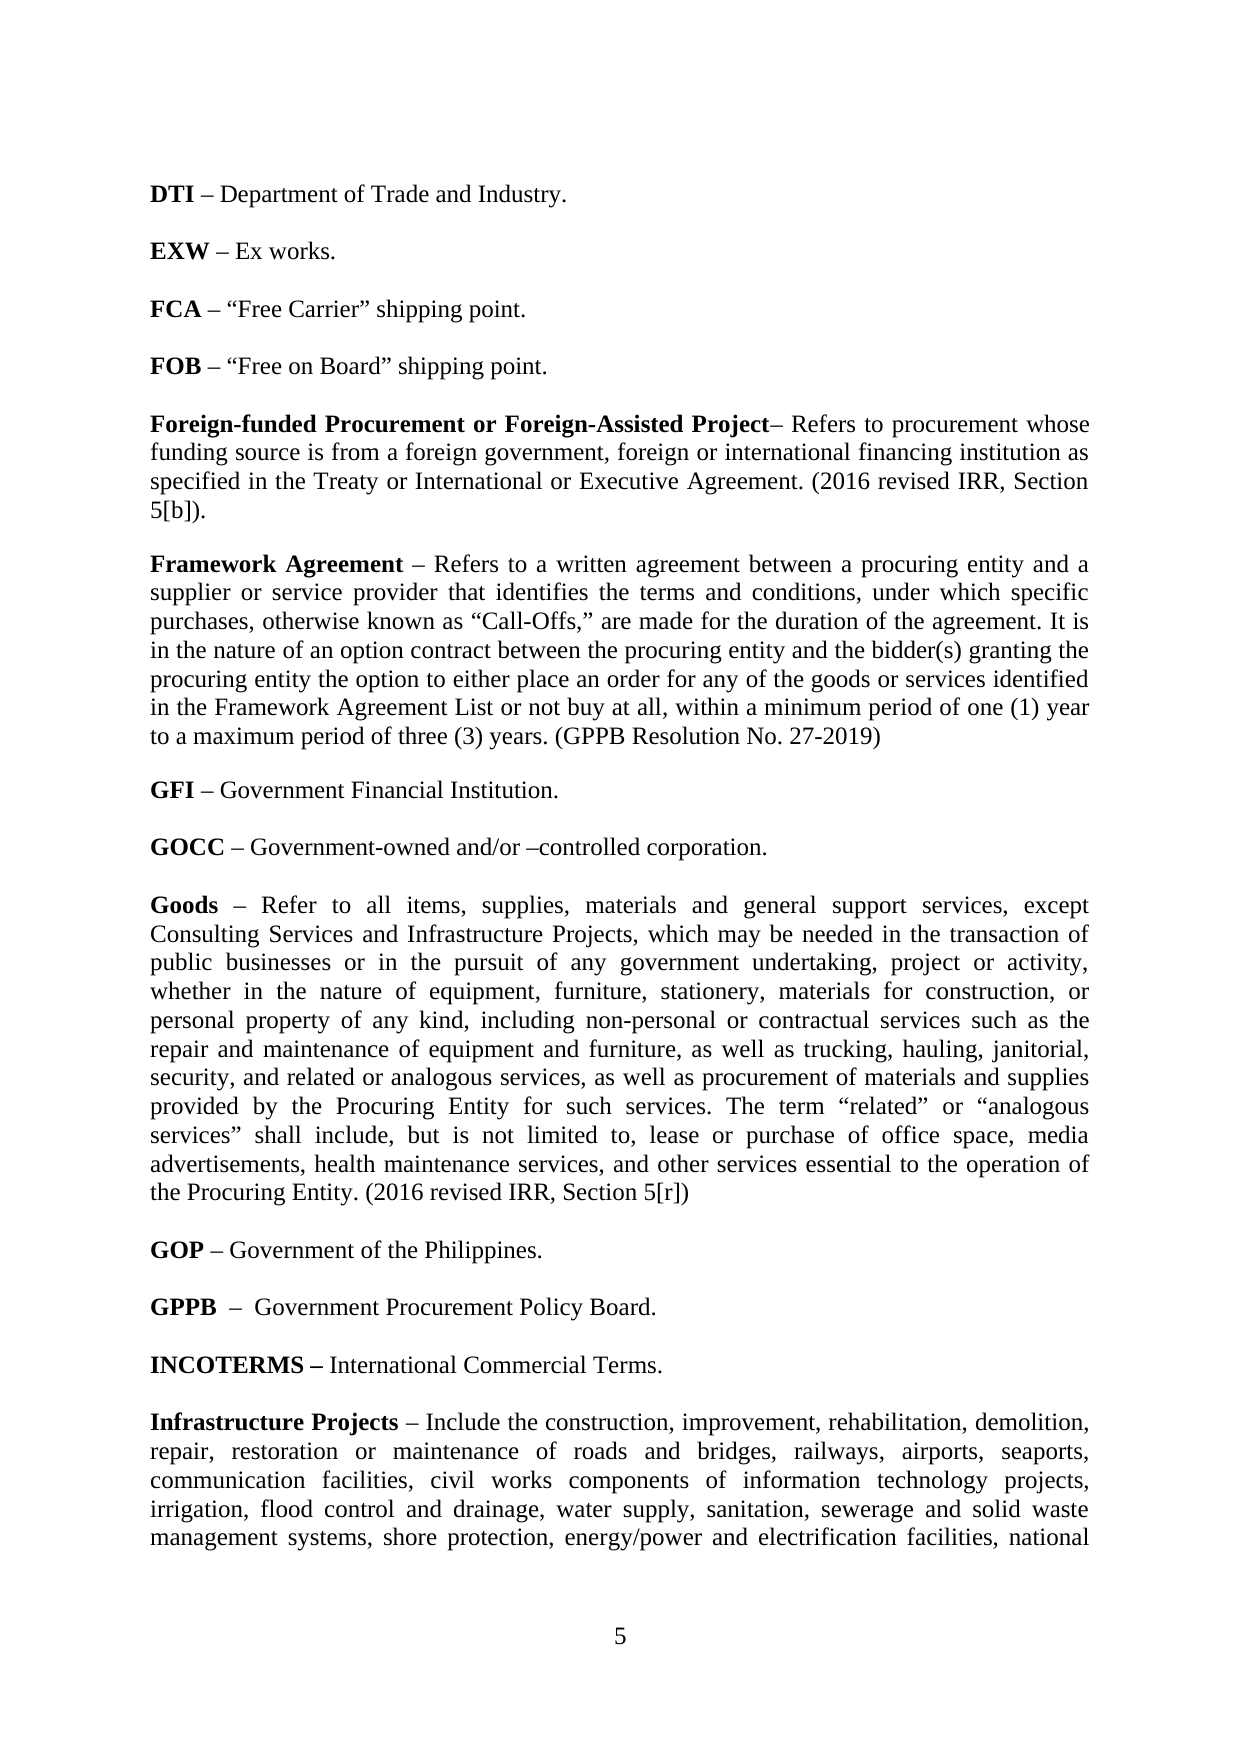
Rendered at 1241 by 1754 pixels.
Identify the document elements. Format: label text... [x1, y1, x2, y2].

text Framework Agreement – Refers to a written agreement between a procuring entity and a supplier or service provider that identifies the terms and conditions, under which specific purchases, otherwise known as “Call-Offs,” are made for the duration of the agreement. It is in the nature of an option contract between the procuring entity and the bidder(s) granting the procuring entity the option to either place an order for any of the goods or services identified in the Framework Agreement List or not buy at all, within a minimum period of one (1) year to a maximum period of three (3) years. (GPPB Resolution No. 27-2019) [150, 549, 1090, 750]
text Foreign-funded Procurement or Foreign-Assisted Project– Refers to procurement whose funding source is from a foreign government, foreign or international financing institution as specified in the Treaty or International or Executive Agreement. (2016 revised IRR, Section 5[b]). [150, 409, 1090, 524]
text GFI – Government Financial Institution. [150, 775, 1090, 804]
text EXW – Ex works. [150, 236, 1090, 265]
text DTI – Department of Trade and Industry. [150, 179, 1090, 207]
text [150, 1407, 1090, 1551]
text FOB – “Free on Board” shipping point. [150, 351, 1090, 380]
text FCA – “Free Carrier” shipping point. [150, 294, 1090, 322]
text GOP – Government of the Philippines. [150, 1235, 1090, 1264]
text GOCC – Government-owned and/or –controlled corporation. [150, 832, 1090, 861]
text INCOTERMS – International Commercial Terms. [150, 1350, 1090, 1379]
text GPPB – Government Procurement Policy Board. [150, 1292, 1090, 1321]
text Goods – Refer to all items, supplies, materials and general support services, except Consulting Services and Infrastructure Projects, which may be needed in the transaction of public businesses or in the pursuit of any government undertaking, project or activity, whether in the nature of equipment, furniture, stationery, materials for construction, or personal property of any kind, including non-personal or contractual services such as the repair and maintenance of equipment and furniture, as well as trucking, hauling, janitorial, security, and related or analogous services, as well as procurement of materials and supplies provided by the Procuring Entity for such services. The term “related” or “analogous services” shall include, but is not limited to, lease or purchase of office space, media advertisements, health maintenance services, and other services essential to the operation of the Procuring Entity. (2016 revised IRR, Section 5[r]) [150, 890, 1090, 1206]
